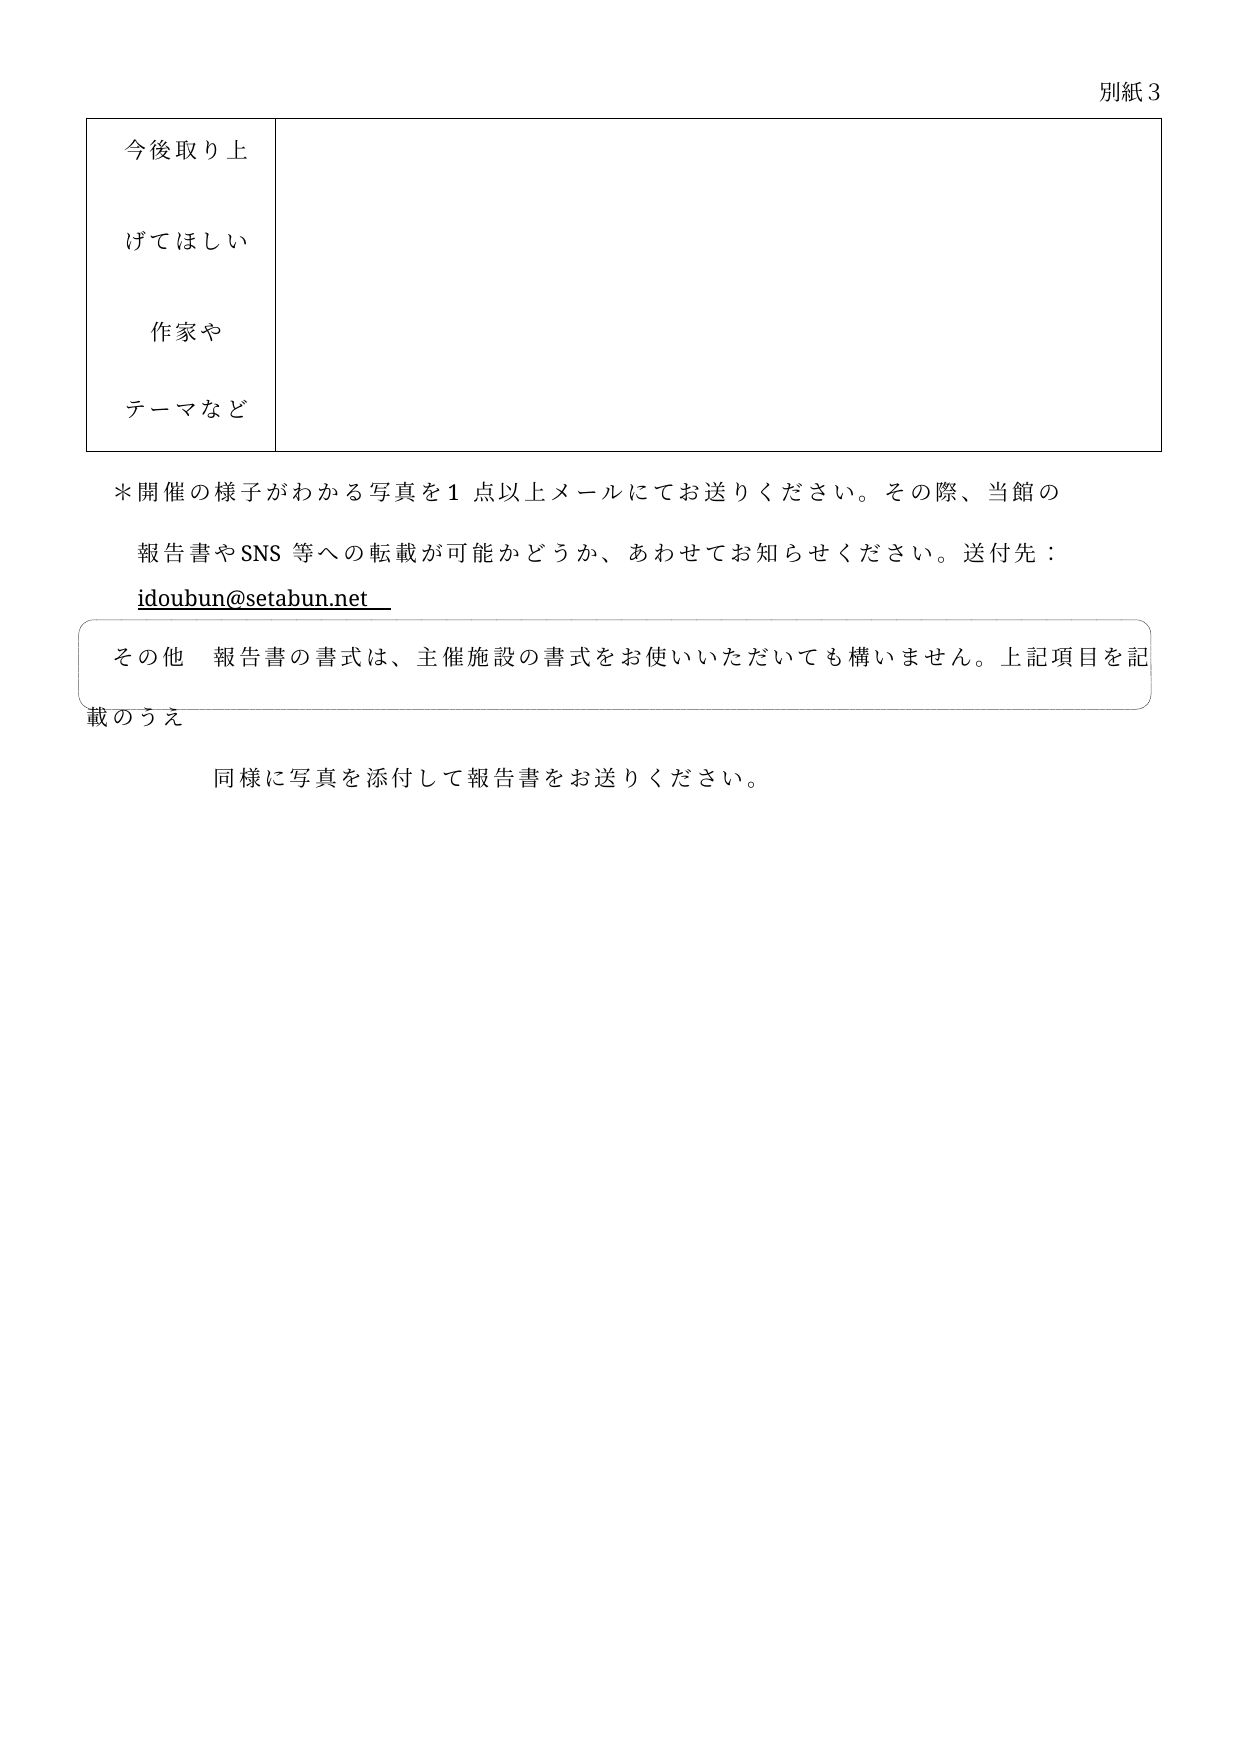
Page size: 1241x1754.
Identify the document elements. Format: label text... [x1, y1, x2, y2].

table_cell 今後取り上げてほしい作家や テーマなど [87, 119, 275, 451]
text 同様に写真を添付して報告書をお送りください。 [86, 747, 1154, 808]
text ＊開催の様子がわかる写真を1点以上メールにてお送りください。その際、当館の報告書やSNS等への転載が可能かどうか、あわせてお知らせください。送付先：idoubun@setabun.net [109, 461, 1066, 613]
table_cell [276, 119, 1161, 451]
text その他 報告書の書式は、主催施設の書式をお使いいただいても構いません。上記項目を記載のうえ [86, 625, 1154, 747]
